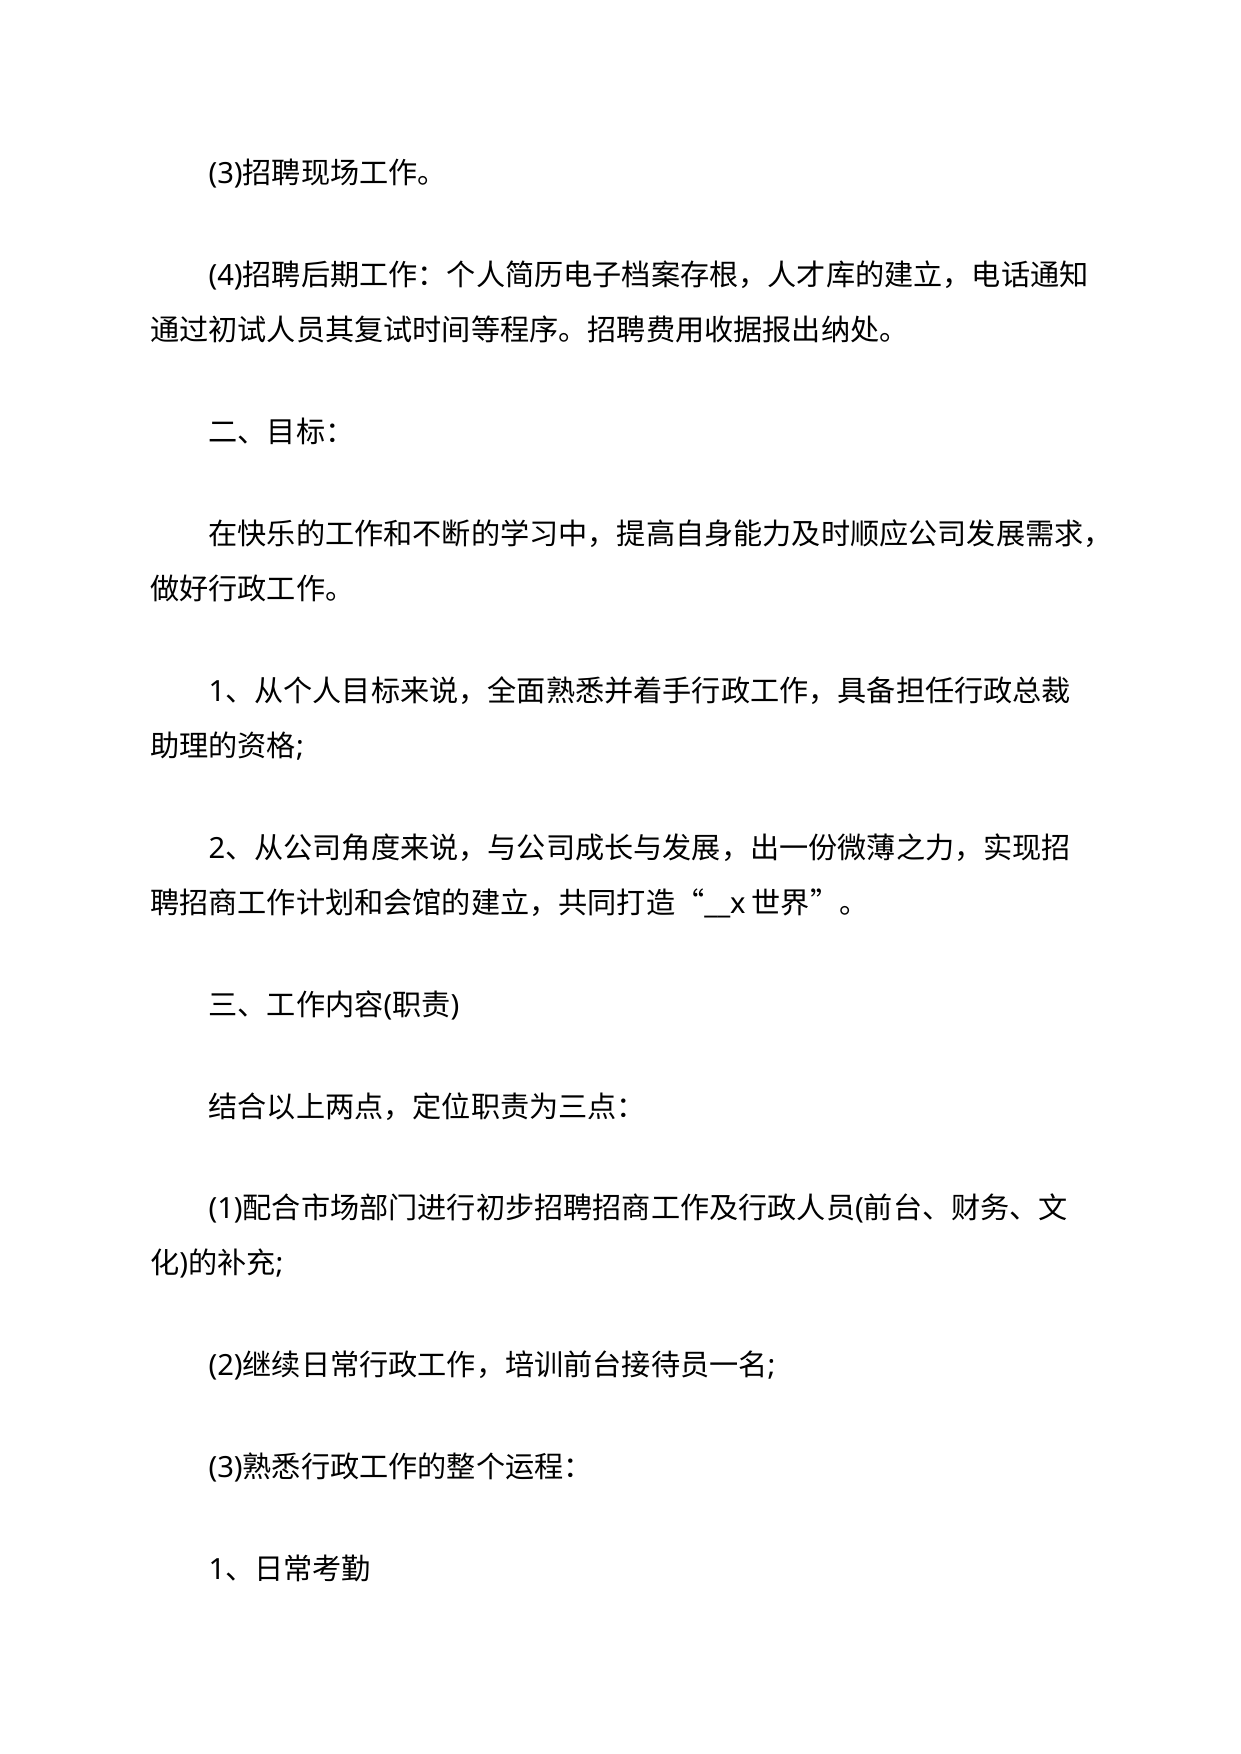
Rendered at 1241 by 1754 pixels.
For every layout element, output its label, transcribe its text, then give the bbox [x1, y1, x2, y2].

text (2)继续日常行政工作，培训前台接待员一名; [150, 1342, 1090, 1384]
text 在快乐的工作和不断的学习中，提高自身能力及时顺应公司发展需求，做好行政工作。 [150, 511, 1090, 608]
text (4)招聘后期工作：个人简历电子档案存根，人才库的建立，电话通知通过初试人员其复试时间等程序。招聘费用收据报出纳处。 [150, 252, 1090, 349]
text 1、从个人目标来说，全面熟悉并着手行政工作，具备担任行政总裁助理的资格; [150, 667, 1090, 764]
text (1)配合市场部门进行初步招聘招商工作及行政人员(前台、财务、文化)的补充; [150, 1185, 1090, 1282]
text 结合以上两点，定位职责为三点： [150, 1083, 1090, 1125]
text 三、工作内容(职责) [150, 981, 1090, 1023]
text 二、目标： [150, 409, 1090, 451]
text (3)熟悉行政工作的整个运程： [150, 1444, 1090, 1486]
text 2、从公司角度来说，与公司成长与发展，出一份微薄之力，实现招聘招商工作计划和会馆的建立，共同打造“__x世界”。 [150, 824, 1090, 922]
text 1、日常考勤 [150, 1546, 1090, 1588]
text (3)招聘现场工作。 [150, 150, 1090, 192]
